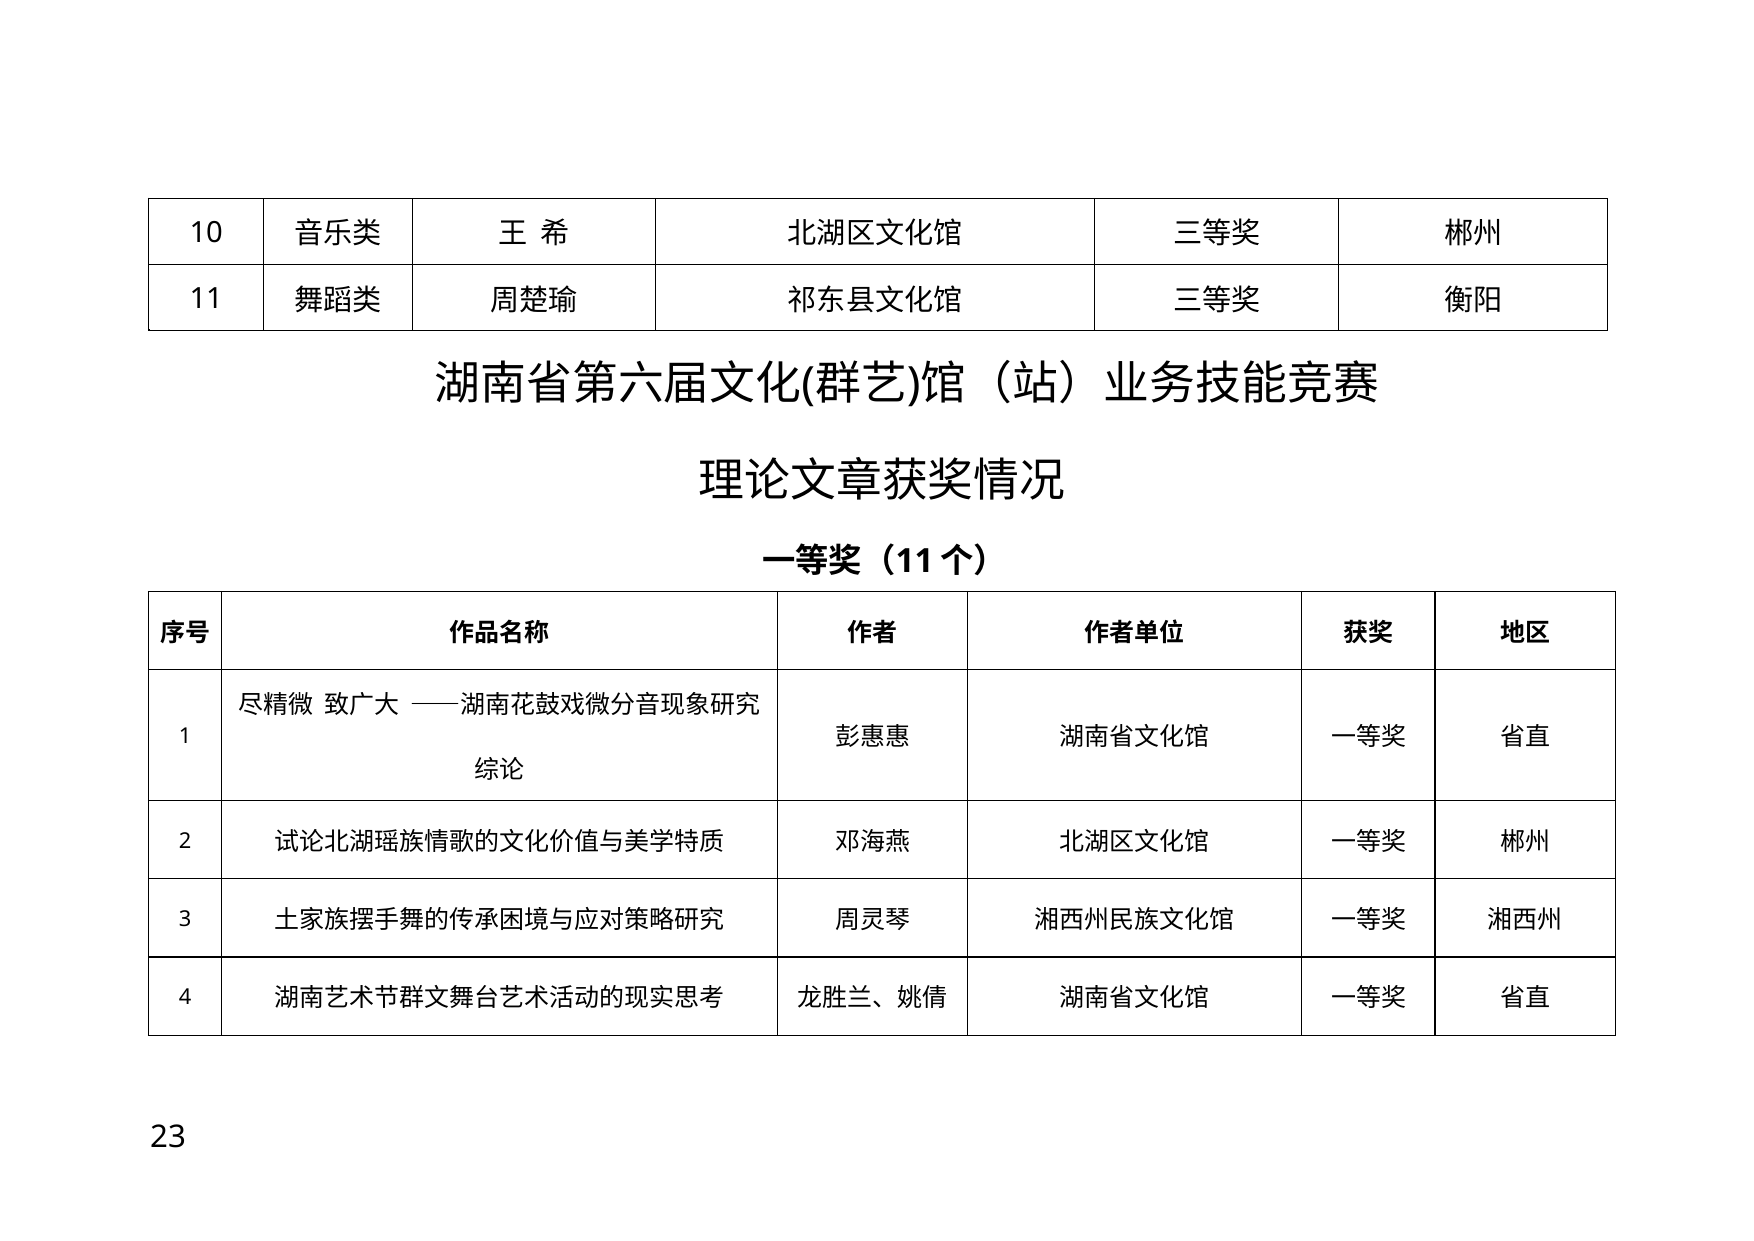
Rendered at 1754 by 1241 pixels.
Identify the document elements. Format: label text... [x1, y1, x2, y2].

table_cell 4 [149, 958, 221, 1035]
table_cell 湖南省第六届文化(群艺)馆（站）业务技能竞赛 理论文章获奖情况 一等奖（11个） [148, 330, 1615, 591]
table_cell 序号 [149, 592, 221, 669]
table_cell 一等奖 [1302, 879, 1434, 956]
table_cell 3 [149, 879, 221, 956]
table_cell 湘西州民族文化馆 [968, 879, 1301, 956]
table_cell 作品名称 [222, 592, 777, 669]
table_cell 试论北湖瑶族情歌的文化价值与美学特质 [222, 801, 777, 878]
table_cell 省直 [1436, 958, 1615, 1035]
table_cell 1 [149, 670, 221, 800]
table_cell 三等奖 [1095, 265, 1338, 330]
table_cell 祁东县文化馆 [656, 265, 1094, 330]
table_cell 周楚瑜 [413, 265, 655, 330]
table_cell 地区 [1436, 592, 1615, 669]
table_cell 王 希 [413, 199, 655, 264]
table_cell 北湖区文化馆 [968, 801, 1301, 878]
table_cell 衡阳 [1339, 265, 1607, 330]
table_cell 周灵琴 [778, 879, 967, 956]
table_cell 11 [149, 265, 263, 330]
table_cell 10 [149, 199, 263, 264]
table_cell 湖南省文化馆 [968, 958, 1301, 1035]
table_cell 一等奖 [1302, 958, 1434, 1035]
table_cell 三等奖 [1095, 199, 1338, 264]
table_cell 省直 [1436, 670, 1615, 800]
table_cell 郴州 [1339, 199, 1607, 264]
table_cell 土家族摆手舞的传承困境与应对策略研究 [222, 879, 777, 956]
table_cell 一等奖 [1302, 801, 1434, 878]
table_cell 舞蹈类 [264, 265, 412, 330]
table_cell 湖南省文化馆 [968, 670, 1301, 800]
table_cell 尽精微 致广大 ——湖南花鼓戏微分音现象研究综论 [222, 670, 777, 800]
table_cell 作者单位 [968, 592, 1301, 669]
table_cell 北湖区文化馆 [656, 199, 1094, 264]
table_cell 2 [149, 801, 221, 878]
table_cell 邓海燕 [778, 801, 967, 878]
table_cell 湖南艺术节群文舞台艺术活动的现实思考 [222, 958, 777, 1035]
table_cell 获奖 [1302, 592, 1434, 669]
table_cell 郴州 [1436, 801, 1615, 878]
table_cell 彭惠惠 [778, 670, 967, 800]
table_cell 作者 [778, 592, 967, 669]
table_cell 龙胜兰、姚倩 [778, 958, 967, 1035]
table_cell 湘西州 [1436, 879, 1615, 956]
table_cell 音乐类 [264, 199, 412, 264]
table_cell 一等奖 [1302, 670, 1434, 800]
